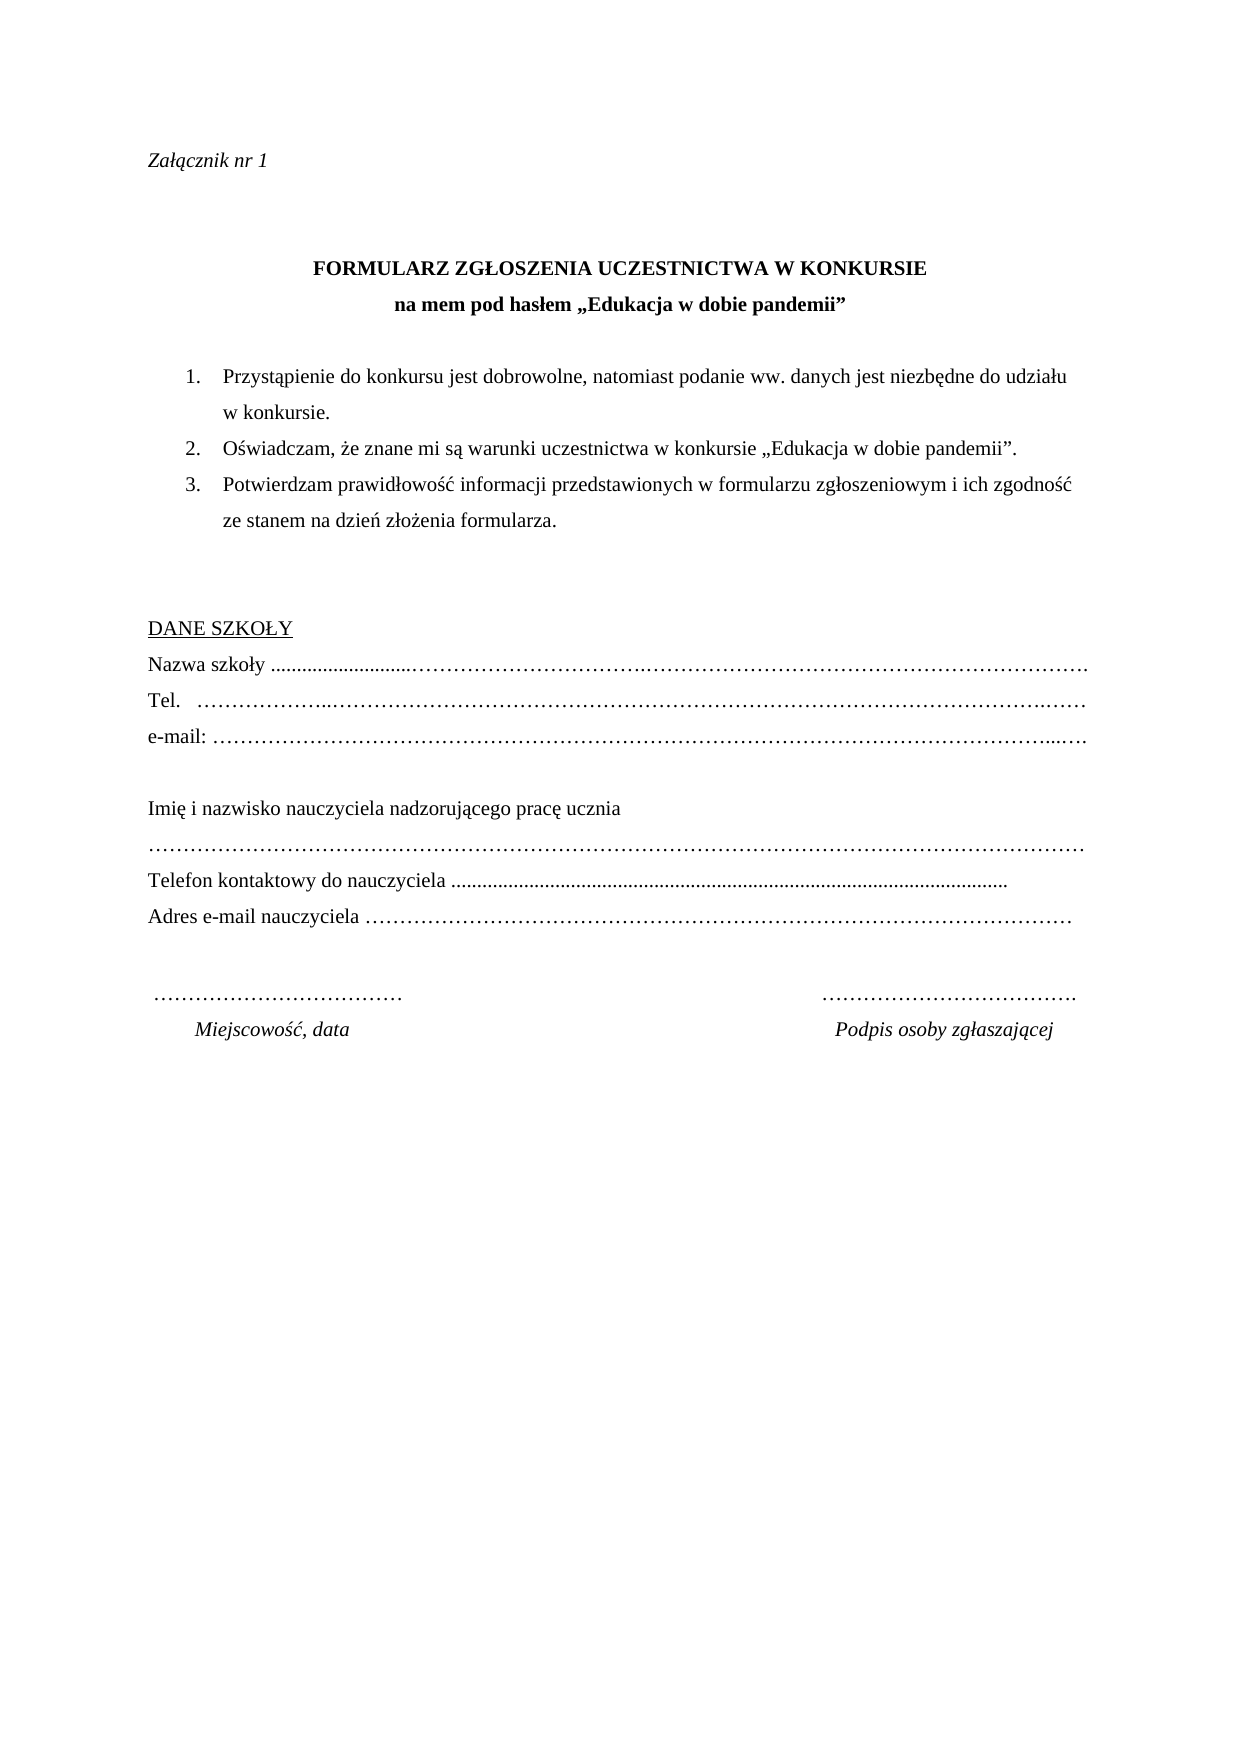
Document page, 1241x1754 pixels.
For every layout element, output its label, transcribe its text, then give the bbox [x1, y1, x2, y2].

text Załącznik nr 1 [148, 148, 1093, 172]
text na mem pod hasłem „Edukacja w dobie pandemii” [148, 292, 1093, 316]
text Miejscowość, data Podpis osoby zgłaszającej [148, 1017, 1093, 1077]
list Oświadczam, że znane mi są warunki uczestnictwa w konkursie „Edukacja w dobie pandemii”. [185, 436, 1093, 460]
text e-mail: …………………………………………………………………………………………………………...…. [148, 724, 1093, 748]
text FORMULARZ ZGŁOSZENIA UCZESTNICTWA W KONKURSIE [148, 256, 1093, 280]
text Imię i nazwisko nauczyciela nadzorującego pracę ucznia ……………………………………………………………………………………………………………………… [148, 796, 1093, 856]
text DANE SZKOŁY [148, 616, 1093, 640]
text Tel. ………………..………………………………………………………………………………………….…… [148, 688, 1093, 712]
list Przystąpienie do konkursu jest dobrowolne, natomiast podanie ww. danych jest niezbędne do udziału w konkursie. [185, 364, 1093, 424]
list Potwierdzam prawidłowość informacji przedstawionych w formularzu zgłoszeniowym i ich zgodność ze stanem na dzień złożenia formularza. [185, 472, 1093, 532]
text ……………………………… ………………………………. [148, 981, 1093, 1004]
text Telefon kontaktowy do nauczyciela ........................................................................................................... [148, 868, 1093, 892]
text Adres e-mail nauczyciela ………………………………………………………………………………………… [148, 904, 1093, 928]
text Nazwa szkoły ...........................…………………………….………………………………………………………. [148, 652, 1093, 676]
